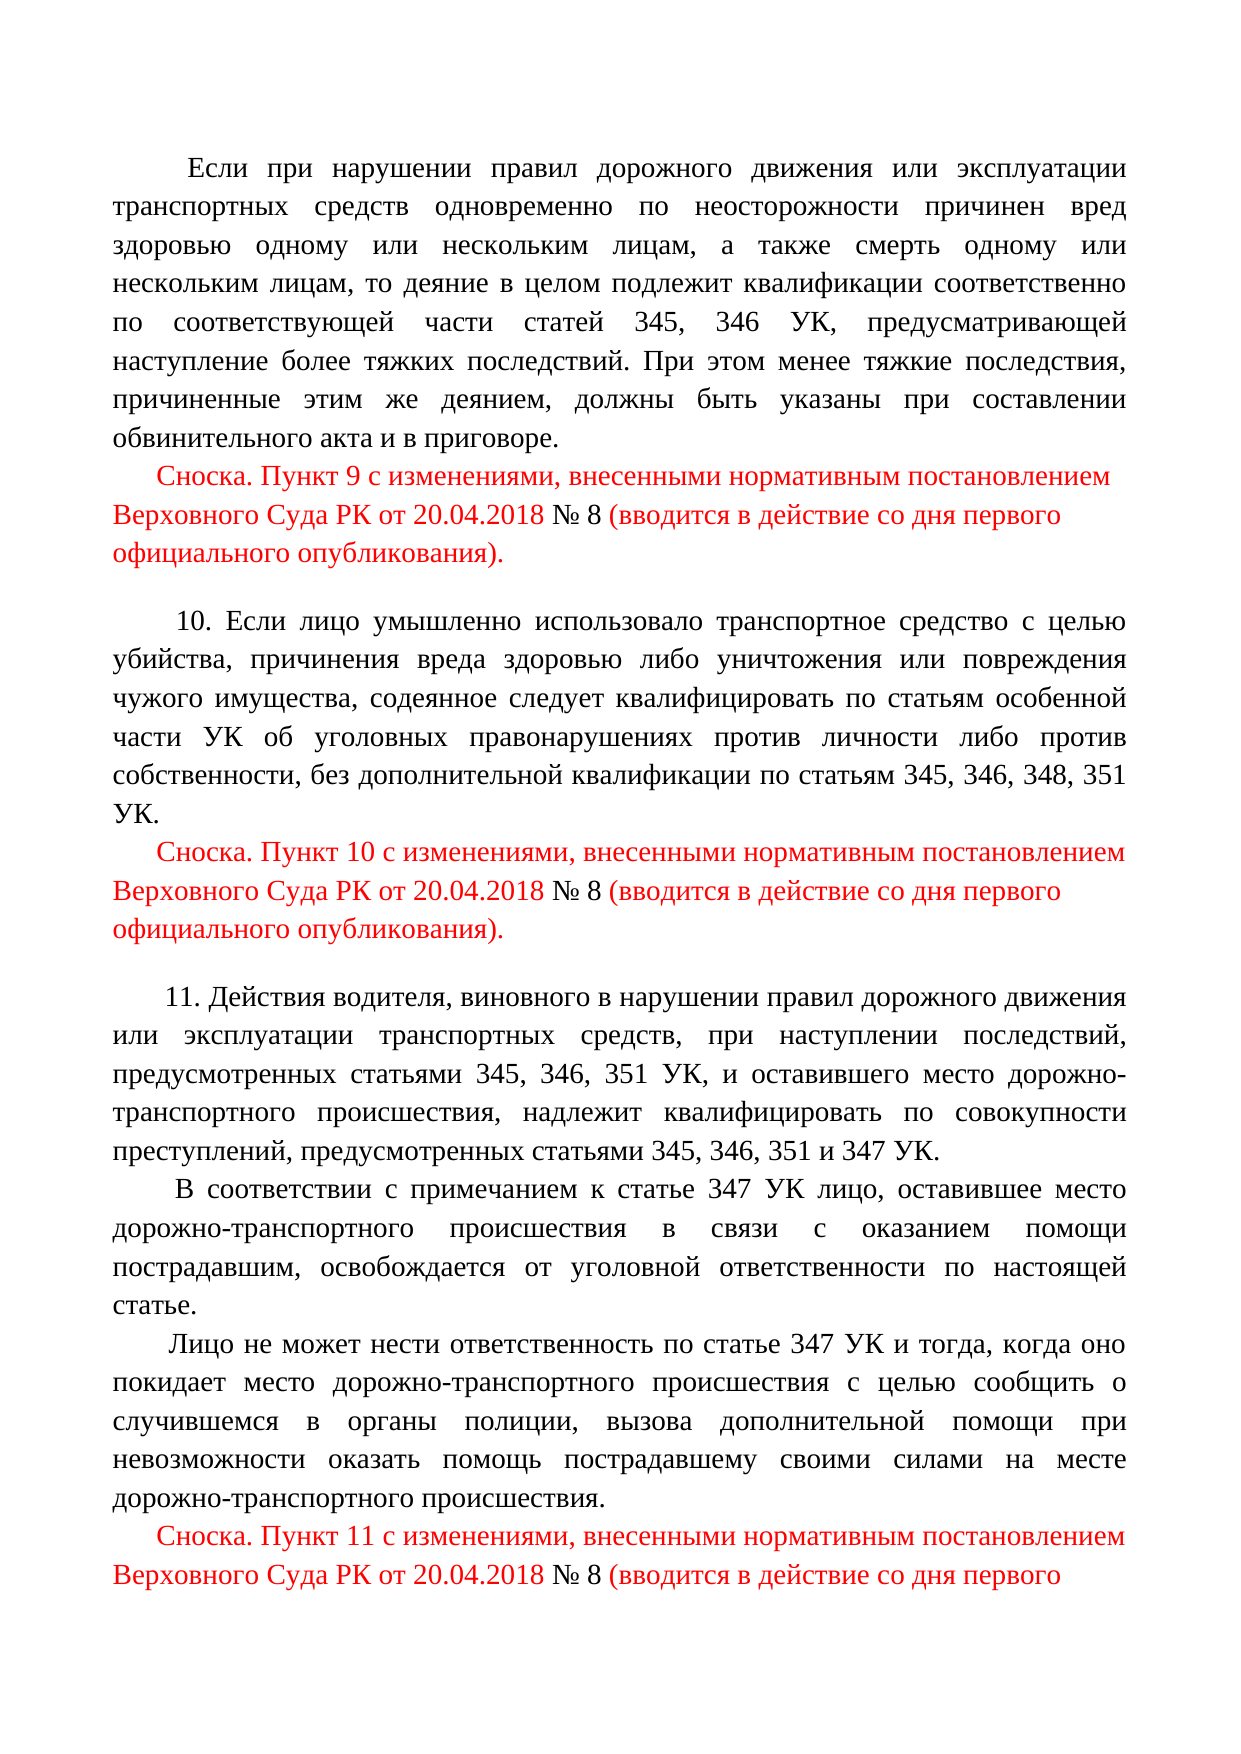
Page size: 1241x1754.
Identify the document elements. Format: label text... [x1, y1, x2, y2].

text Сноска. Пункт 10 с изменениями, внесенными нормативным постановлением Верховного Суда РК от 20.04.2018 № 8 (вводится в действие со дня первого официального опубликования). [112, 834, 1128, 975]
text Сноска. Пункт 9 с изменениями, внесенными нормативным постановлением Верховного Суда РК от 20.04.2018 № 8 (вводится в действие со дня первого официального опубликования). [112, 458, 1128, 599]
text В соответствии с примечанием к статье 347 УК лицо, оставившее место дорожно-транспортного происшествия в связи с оказанием помощи пострадавшим, освобождается от уголовной ответственности по настоящей статье. [112, 1172, 1128, 1321]
text 11. Действия водителя, виновного в нарушении правил дорожного движения или эксплуатации транспортных средств, при наступлении последствий, предусмотренных статьями 345, 346, 351 УК, и оставившего место дорожно-транспортного происшествия, надлежит квалифицировать по совокупности преступлений, предусмотренных статьями 345, 346, 351 и 347 УК. [112, 979, 1128, 1167]
text Лицо не может нести ответственность по статье 347 УК и тогда, когда оно покидает место дорожно-транспортного происшествия с целью сообщить о случившемся в органы полиции, вызова дополнительной помощи при невозможности оказать помощь пострадавшему своими силами на месте дорожно-транспортного происшествия. [112, 1326, 1128, 1513]
text Если при нарушении правил дорожного движения или эксплуатации транспортных средств одновременно по неосторожности причинен вред здоровью одному или нескольким лицам, а также смерть одному или нескольким лицам, то деяние в целом подлежит квалификации соответственно по соответствующей части статей 345, 346 УК, предусматривающей наступление более тяжких последствий. При этом менее тяжкие последствия, причиненные этим же деянием, должны быть указаны при составлении обвинительного акта и в приговоре. [112, 150, 1128, 453]
text 10. Если лицо умышленно использовало транспортное средство с целью убийства, причинения вреда здоровью либо уничтожения или повреждения чужого имущества, содеянное следует квалифицировать по статьям особенной части УК об уголовных правонарушениях против личности либо против собственности, без дополнительной квалификации по статьям 345, 346, 348, 351 УК. [112, 603, 1128, 829]
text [112, 1518, 1128, 1591]
